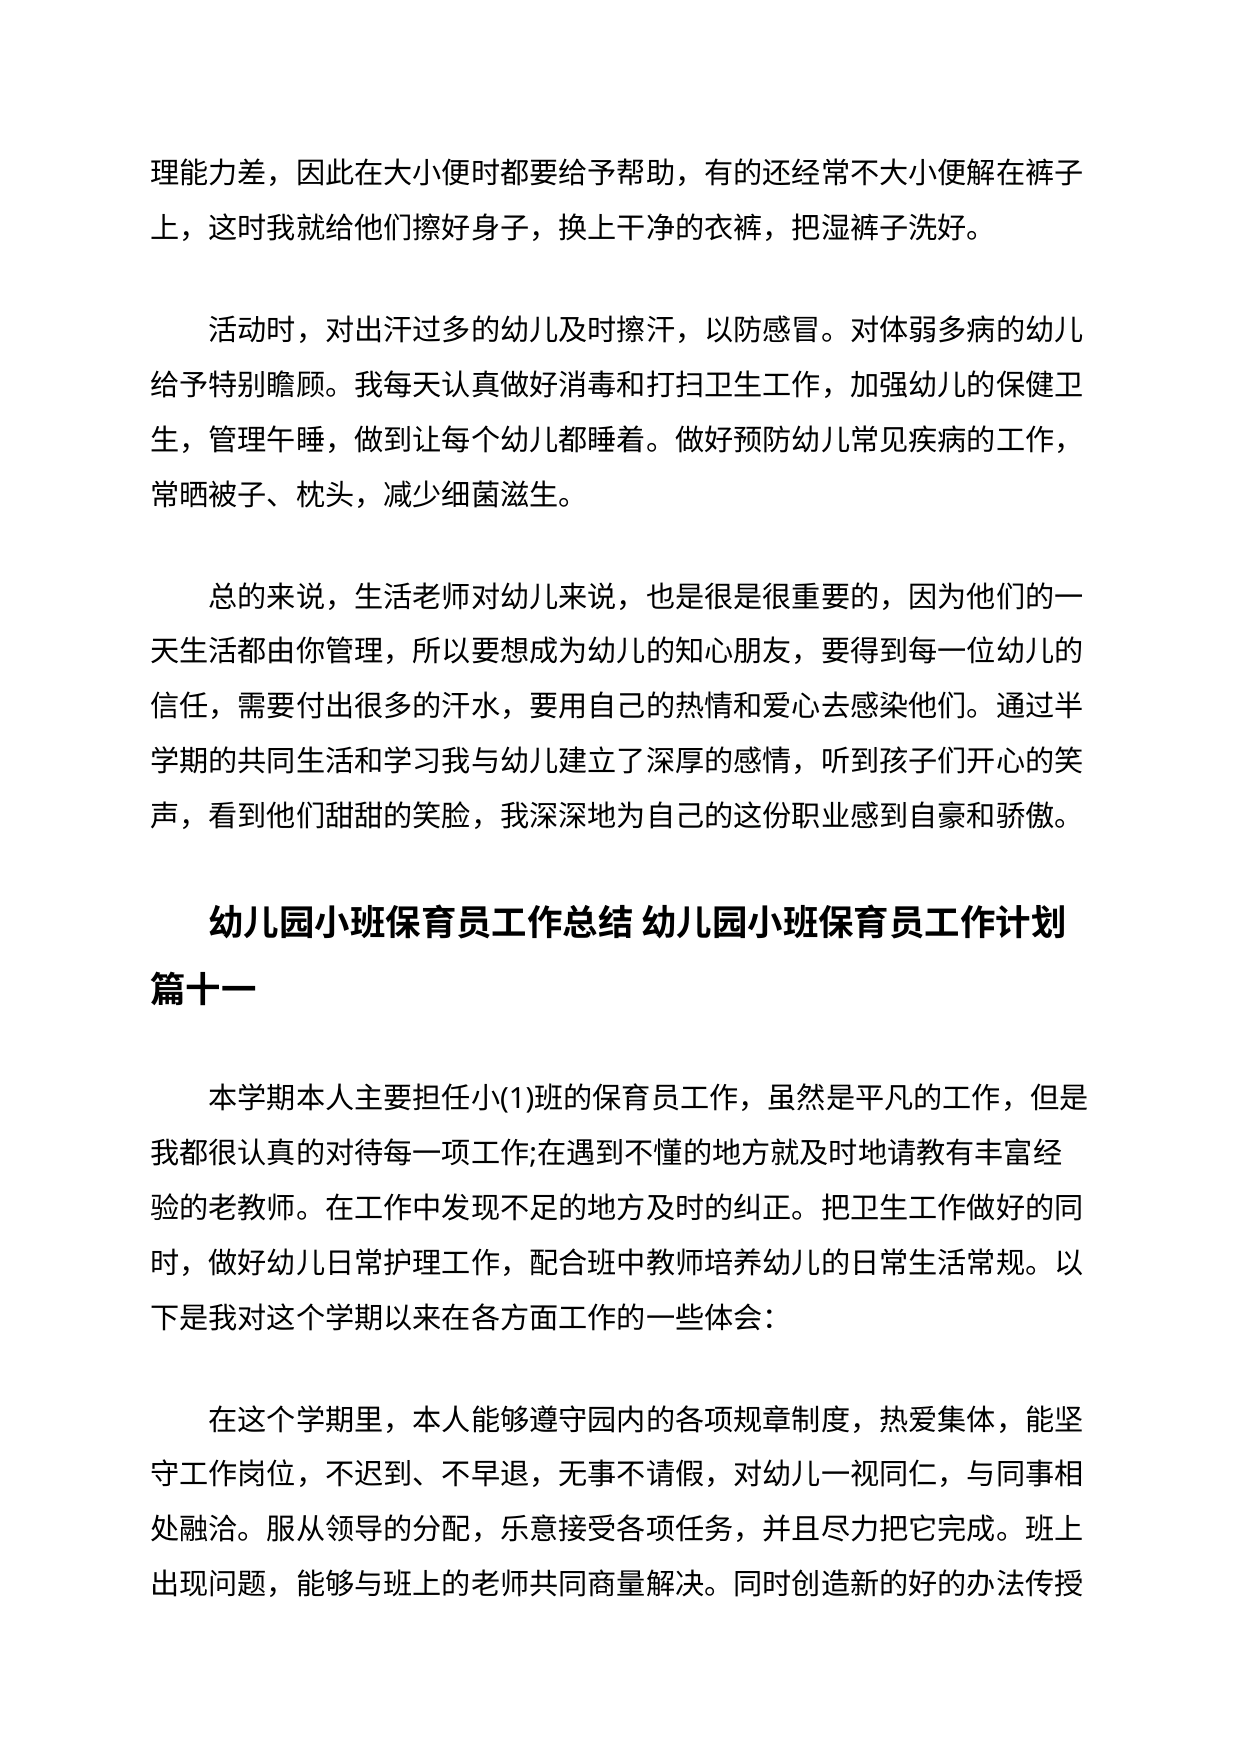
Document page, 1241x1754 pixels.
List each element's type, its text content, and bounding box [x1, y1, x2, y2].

text 幼儿园小班保育员工作总结 幼儿园小班保育员工作计划篇十一 [150, 894, 1090, 1012]
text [150, 150, 1090, 247]
text 总的来说，生活老师对幼儿来说，也是很是很重要的，因为他们的一天生活都由你管理，所以要想成为幼儿的知心朋友，要得到每一位幼儿的信任，需要付出很多的汗水，要用自己的热情和爱心去感染他们。通过半学期的共同生活和学习我与幼儿建立了深厚的感情，听到孩子们开心的笑声，看到他们甜甜的笑脸，我深深地为自己的这份职业感到自豪和骄傲。 [150, 573, 1090, 835]
text 本学期本人主要担任小(1)班的保育员工作，虽然是平凡的工作，但是我都很认真的对待每一项工作;在遇到不懂的地方就及时地请教有丰富经验的老教师。在工作中发现不足的地方及时的纠正。把卫生工作做好的同时，做好幼儿日常护理工作，配合班中教师培养幼儿的日常生活常规。以下是我对这个学期以来在各方面工作的一些体会： [150, 1074, 1090, 1337]
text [150, 1396, 1090, 1603]
text 活动时，对出汗过多的幼儿及时擦汗，以防感冒。对体弱多病的幼儿给予特别瞻顾。我每天认真做好消毒和打扫卫生工作，加强幼儿的保健卫生，管理午睡，做到让每个幼儿都睡着。做好预防幼儿常见疾病的工作，常晒被子、枕头，减少细菌滋生。 [150, 307, 1090, 514]
